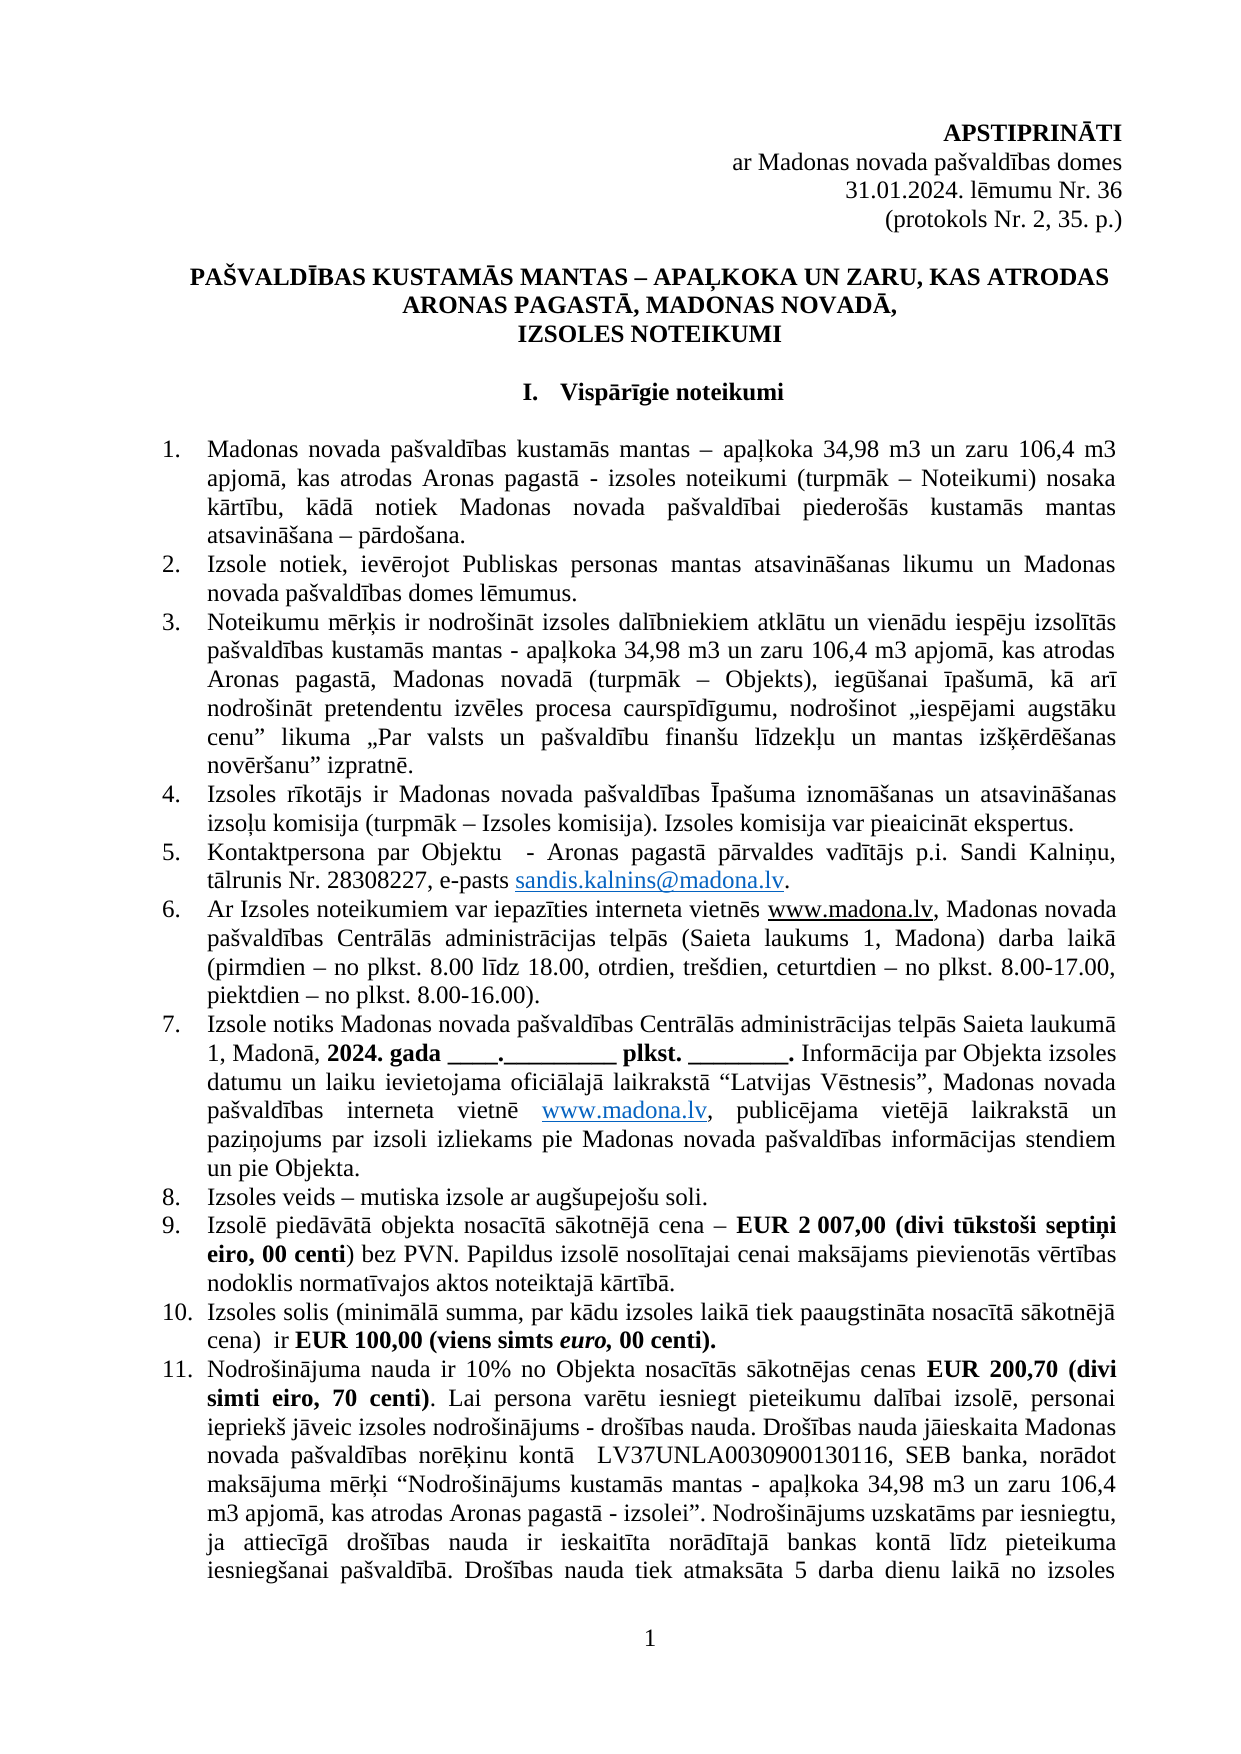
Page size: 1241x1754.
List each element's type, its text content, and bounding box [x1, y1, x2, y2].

list Izsoles veids – mutiska izsole ar augšupejošu soli. [162, 1182, 1117, 1211]
list Noteikumu mērķis ir nodrošināt izsoles dalībniekiem atklātu un vienādu iespēju izsolītās pašvaldības kustamās mantas - apaļkoka 34,98 m3 un zaru 106,4 m3 apjomā, kas atrodas Aronas pagastā, Madonas novadā (turpmāk – Objekts), iegūšanai īpašumā, kā arī nodrošināt pretendentu izvēles procesa caurspīdīgumu, nodrošinot „iespējami augstāku cenu” likuma „Par valsts un pašvaldību finanšu līdzekļu un mantas izšķērdēšanas novēršanu” izpratnē. [162, 607, 1117, 779]
list Kontaktpersona par Objektu - Aronas pagastā pārvaldes vadītājs p.i. Sandi Kalniņu, tālrunis Nr. 28308227, e-pasts sandis.kalnins@madona.lv. [162, 837, 1117, 894]
list Madonas novada pašvaldības kustamās mantas – apaļkoka 34,98 m3 un zaru 106,4 m3 apjomā, kas atrodas Aronas pagastā - izsoles noteikumi (turpmāk – Noteikumi) nosaka kārtību, kādā notiek Madonas novada pašvaldībai piederošās kustamās mantas atsavināšana – pārdošana. [162, 434, 1117, 549]
text IZSOLES NOTEIKUMI [177, 319, 1122, 348]
text PAŠVALDĪBAS kustamāS MANTAS – APAĻKOKA un zaru, kas atrodas ARONAS pagastā, MADONAS NOVADĀ, [177, 262, 1122, 319]
list Izsole notiks Madonas novada pašvaldības Centrālās administrācijas telpās Saieta laukumā 1, Madonā, 2024. gada ____._________ plkst. ________. Informācija par Objekta izsoles datumu un laiku ievietojama oficiālajā laikrakstā “Latvijas Vēstnesis”, Madonas novada pašvaldības interneta vietnē www.madona.lv, publicējama vietējā laikrakstā un par izsoli izliekams pie Madonas novada pašvaldības informācijas stendiem un pie Objekta. [162, 1009, 1117, 1182]
list Izsoles rīkotājs ir Madonas novada pašvaldības Īpašuma iznomāšanas un atsavināšanas izsoļu komisija (turpmāk – Izsoles komisija). Izsoles komisija var pieaicināt ekspertus. [162, 779, 1117, 837]
list Izsole notiek, ievērojot Publiskas personas mantas atsavināšanas likumu un Madonas novada pašvaldības domes lēmumus. [162, 549, 1117, 607]
text (protokols Nr. 2, 35. p.) [177, 204, 1122, 233]
text 31.01.2024. lēmumu Nr. 36 [177, 176, 1122, 204]
list Vispārīgie noteikumi [184, 377, 1122, 406]
list Izsolē piedāvātā objekta nosacītā sākotnējā cena – EUR 2 007,00 (divi tūkstoši septiņi eiro, 00 centi) bez PVN. Papildus izsolē nosolītajai cenai maksājams pievienotās vērtības nodoklis normatīvajos aktos noteiktajā kārtībā. [162, 1211, 1117, 1297]
text ar Madonas novada pašvaldības domes [177, 147, 1122, 176]
list Izsoles solis (minimālā summa, par kādu izsoles laikā tiek paaugstināta nosacītā sākotnējā cena) ir EUR 100,00 (viens simts euro, 00 centi). [162, 1297, 1117, 1354]
list Ar Izsoles noteikumiem var iepazīties interneta vietnēs www.madona.lv, Madonas novada pašvaldības Centrālās administrācijas telpās (Saieta laukums 1, Madona) darba laikā (pirmdien – no plkst. 8.00 līdz 18.00, otrdien, trešdien, ceturtdien – no plkst. 8.00-17.00, piektdien – no plkst. 8.00-16.00). [162, 894, 1117, 1009]
text APSTIPRINĀTI [177, 118, 1122, 147]
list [162, 1354, 1117, 1584]
